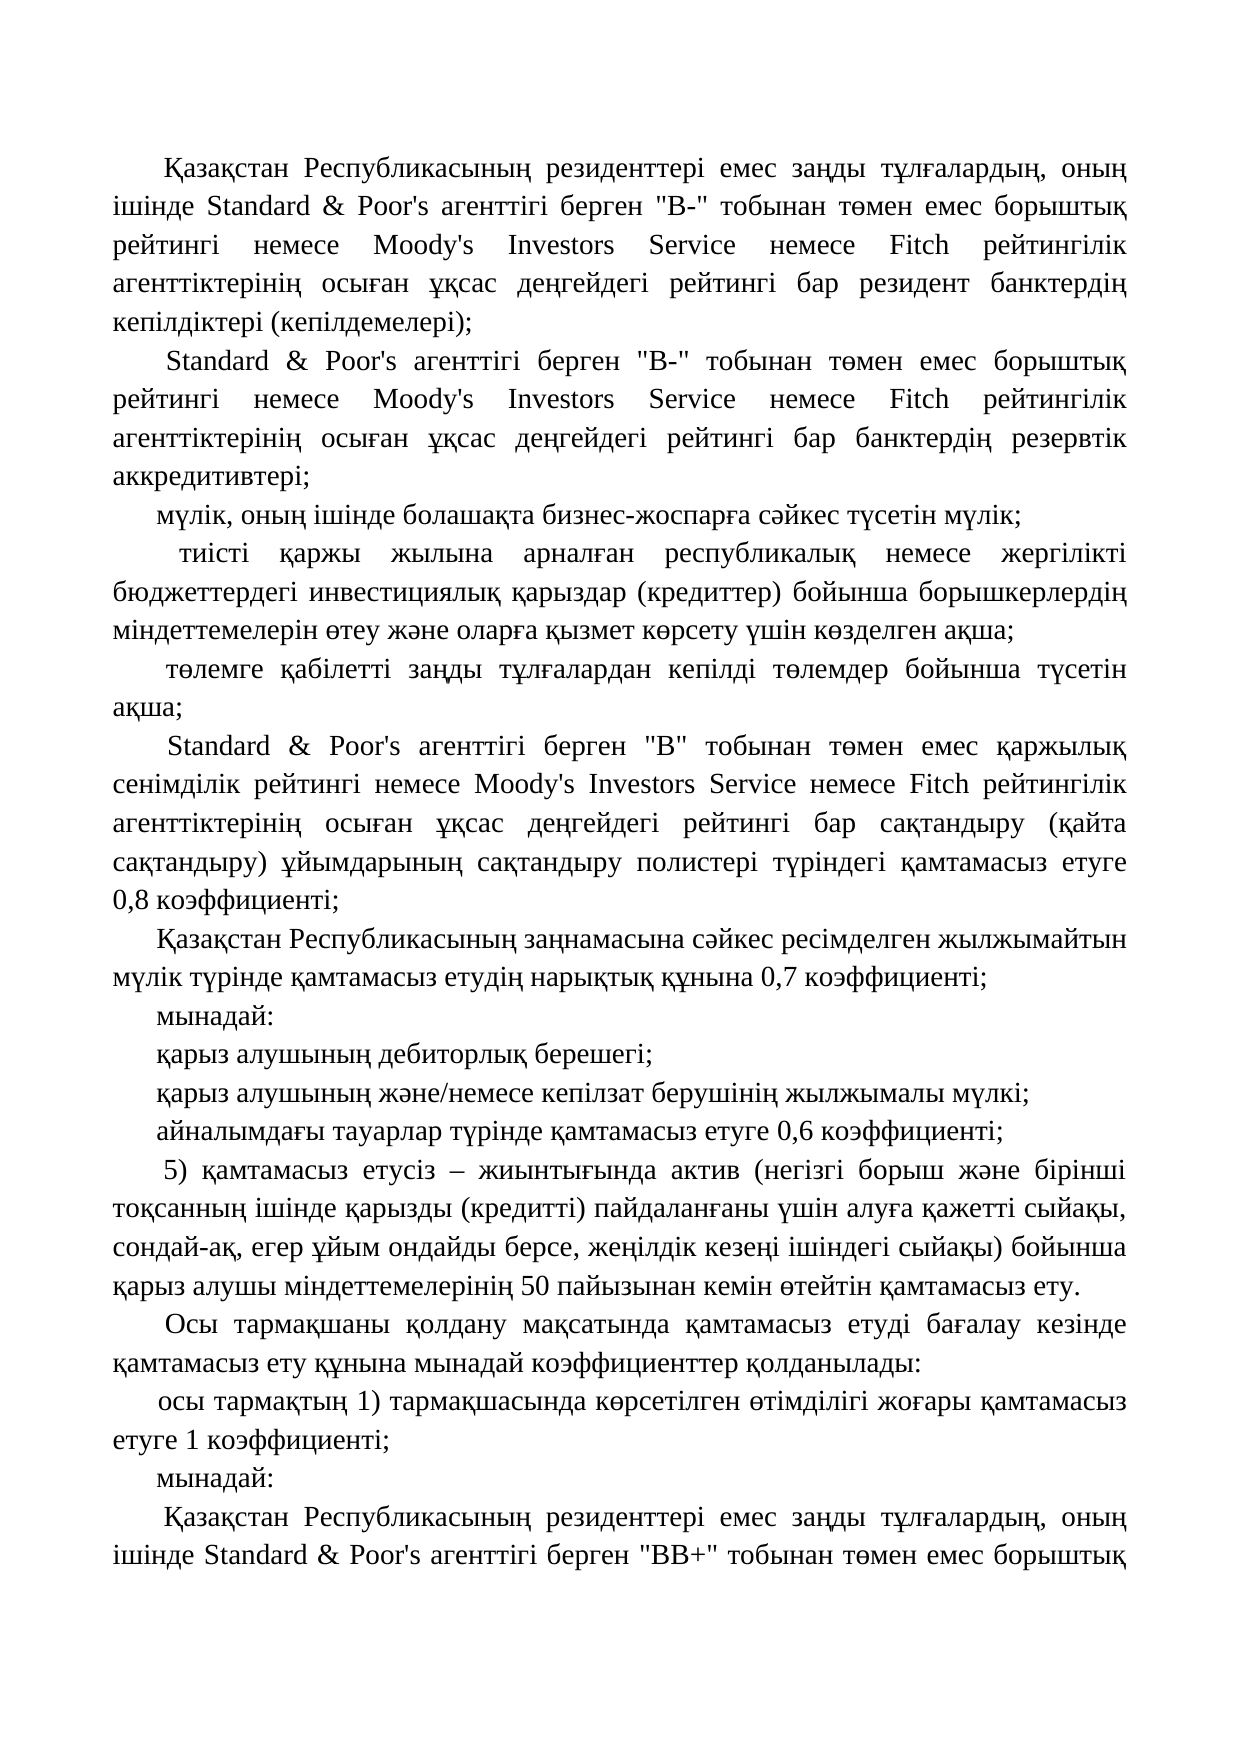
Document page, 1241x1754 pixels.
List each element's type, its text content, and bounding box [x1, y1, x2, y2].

text Standard & Poor's агенттiгi берген "В-" тобынан төмен емес борыштық рейтингi немесе Moody's Investors Service немесе Fitch рейтингілік агенттiктерiнiң осыған ұқсас деңгейдегi рейтингi бар банктердің резервтік аккредитивтері; [112, 343, 1128, 492]
text Standard & Poor's агенттiгi берген "В" тобынан төмен емес қаржылық сенiмдiлiк рейтингi немесе Moody's Investors Service немесе Fitch рейтингілік агенттiктерiнiң осыған ұқсас деңгейдегi рейтингi бар сақтандыру (қайта сақтандыру) ұйымдарының сақтандыру полистерi түрiндегі қамтамасыз етуге 0,8 коэффициенті; [112, 728, 1128, 916]
text мынадай: [112, 1460, 1128, 1494]
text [112, 1499, 1128, 1571]
text қарыз алушының дебиторлық берешегi; [112, 1036, 1128, 1070]
text Қазақстан Республикасының заңнамасына сәйкес ресiмделген жылжымайтын мүлiк түрiнде қамтамасыз етудiң нарықтық құнына 0,7 коэффициенті; [112, 921, 1128, 993]
text мүлік, оның ішінде болашақта бизнес-жоспарға сәйкес түсетін мүлік; [112, 497, 1128, 530]
text мынадай: [112, 998, 1128, 1031]
text Қазақстан Республикасының резиденттерi емес заңды тұлғалардың, оның iшiнде Standard & Poor's агенттiгi берген "В-" тобынан төмен емес борыштық рейтингi немесе Moody's Investors Service немесе Fitch рейтингілік агенттiктерiнiң осыған ұқсас деңгейдегi рейтингi бар резидент банктердiң кепiлдiктерi (кепiлдемелерi); [112, 150, 1128, 338]
text тиісті қаржы жылына арналған республикалық немесе жергілікті бюджеттердегі инвестициялық қарыздар (кредиттер) бойынша борышкерлердің міндеттемелерін өтеу және оларға қызмет көрсету үшін көзделген ақша; [112, 535, 1128, 646]
text қарыз алушының және/немесе кепiлзат берушiнiң жылжымалы мүлкi; [112, 1075, 1128, 1108]
text айналымдағы тауарлар түрiнде қамтамасыз етуге 0,6 коэффициенті; [112, 1113, 1128, 1147]
text төлемге қабілетті заңды тұлғалардан кепілді төлемдер бойынша түсетін ақша; [112, 651, 1128, 723]
text Осы тармақшаны қолдану мақсатында қамтамасыз етудi бағалау кезiнде қамтамасыз ету құнына мынадай коэффициенттер қолданылады: [112, 1306, 1128, 1378]
text осы тармақтың 1) тармақшасында көрсетiлген өтiмдiлiгi жоғары қамтамасыз етуге 1 коэффициенті; [112, 1383, 1128, 1455]
text 5) қамтамасыз етусiз – жиынтығында актив (негізгі борыш және бірінші тоқсанның ішінде қарызды (кредитті) пайдаланғаны үшін алуға қажетті сыйақы, сондай-ақ, егер ұйым ондайды берсе, жеңілдік кезеңі ішіндегі сыйақы) бойынша қарыз алушы міндеттемелерінің 50 пайызынан кемiн өтейтін қамтамасыз ету. [112, 1152, 1128, 1301]
